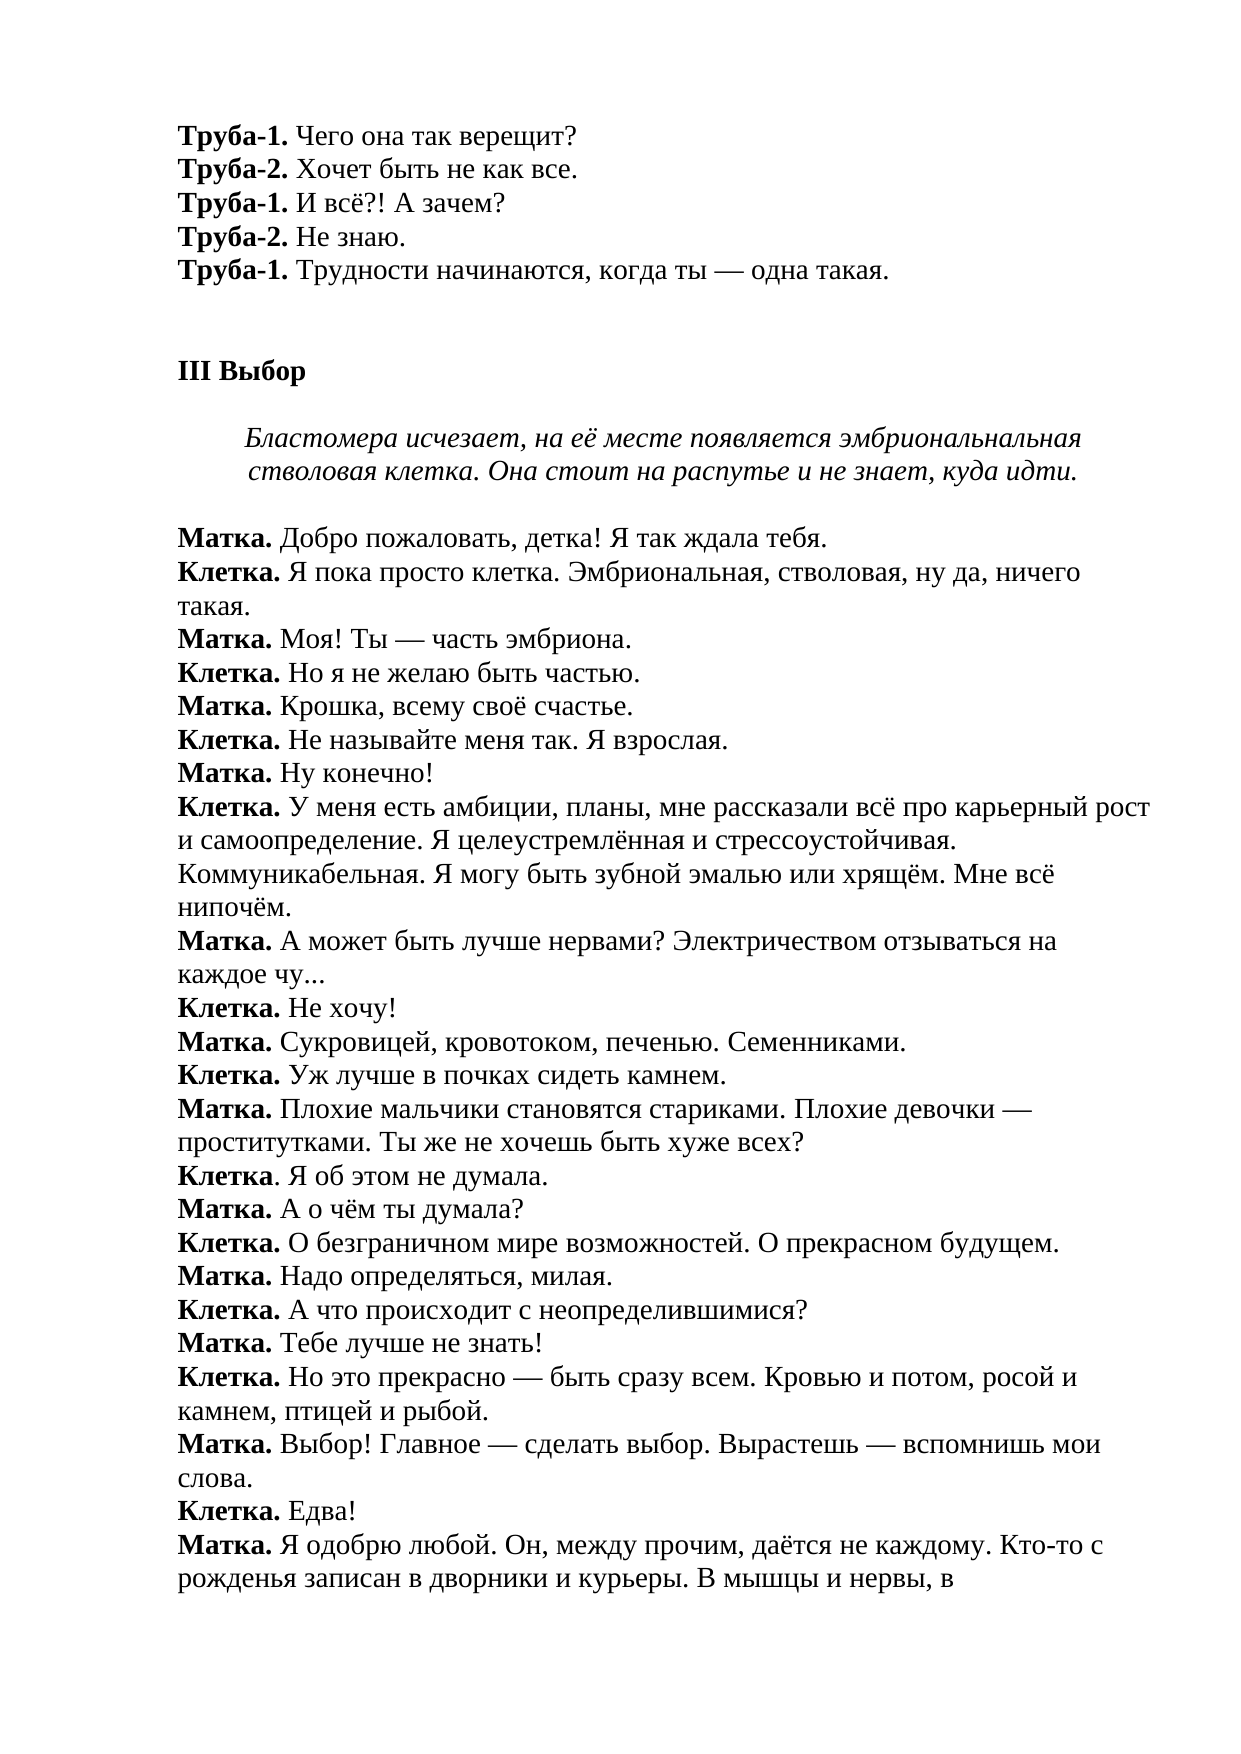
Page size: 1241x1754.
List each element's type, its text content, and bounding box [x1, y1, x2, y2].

text Труба-1. И всё?! А зачем? [177, 185, 1152, 219]
text Клетка. Но это прекрасно — быть сразу всем. Кровью и потом, росой и камнем, птицей и рыбой. [177, 1359, 1152, 1426]
text Матка. А может быть лучше нервами? Электричеством отзываться на каждое чу... [177, 923, 1152, 990]
text Матка. Плохие мальчики становятся стариками. Плохие девочки — проститутками. Ты же не хочешь быть хуже всех? [177, 1091, 1152, 1158]
text Матка. А о чём ты думала? [177, 1191, 1152, 1225]
text III Выбор [177, 353, 1152, 386]
text Клетка. Я об этом не думала. [177, 1158, 1152, 1191]
text Клетка. Я пока просто клетка. Эмбриональная, стволовая, ну да, ничего такая. [177, 554, 1152, 621]
text Матка. Выбор! Главное — сделать выбор. Вырастешь — вспомнишь мои слова. [177, 1426, 1152, 1493]
text Клетка. У меня есть амбиции, планы, мне рассказали всё про карьерный рост и самоопределение. Я целеустремлённая и стрессоустойчивая. Коммуникабельная. Я могу быть зубной эмалью или хрящём. Мне всё нипочём. [177, 789, 1152, 923]
text Клетка. Не называйте меня так. Я взрослая. [177, 722, 1152, 755]
text Матка. Крошка, всему своё счастье. [177, 688, 1152, 722]
text Клетка. Не хочу! [177, 990, 1152, 1024]
text Матка. Сукровицей, кровотоком, печенью. Семенниками. [177, 1024, 1152, 1057]
text Клетка. Но я не желаю быть частью. [177, 655, 1152, 688]
text Клетка. О безграничном мире возможностей. О прекрасном будущем. [177, 1225, 1152, 1258]
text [177, 1527, 1152, 1594]
text Матка. Надо определяться, милая. [177, 1258, 1152, 1292]
text Клетка. Уж лучше в почках сидеть камнем. [177, 1057, 1152, 1091]
text Клетка. А что происходит с неопределившимися? [177, 1292, 1152, 1326]
text Труба-2. Не знаю. [177, 219, 1152, 252]
text Бластомера исчезает, на её месте появляется эмбриональнальная стволовая клетка. Она стоит на распутье и не знает, куда идти. [177, 420, 1152, 487]
text Клетка. Едва! [177, 1493, 1152, 1527]
text Труба-1. Чего она так верещит? [177, 118, 1152, 152]
text Матка. Тебе лучше не знать! [177, 1326, 1152, 1359]
text Матка. Ну конечно! [177, 755, 1152, 789]
text Матка. Моя! Ты — часть эмбриона. [177, 621, 1152, 655]
text Труба-2. Хочет быть не как все. [177, 152, 1152, 185]
text Труба-1. Трудности начинаются, когда ты — одна такая. [177, 252, 1152, 286]
text Матка. Добро пожаловать, детка! Я так ждала тебя. [177, 521, 1152, 554]
